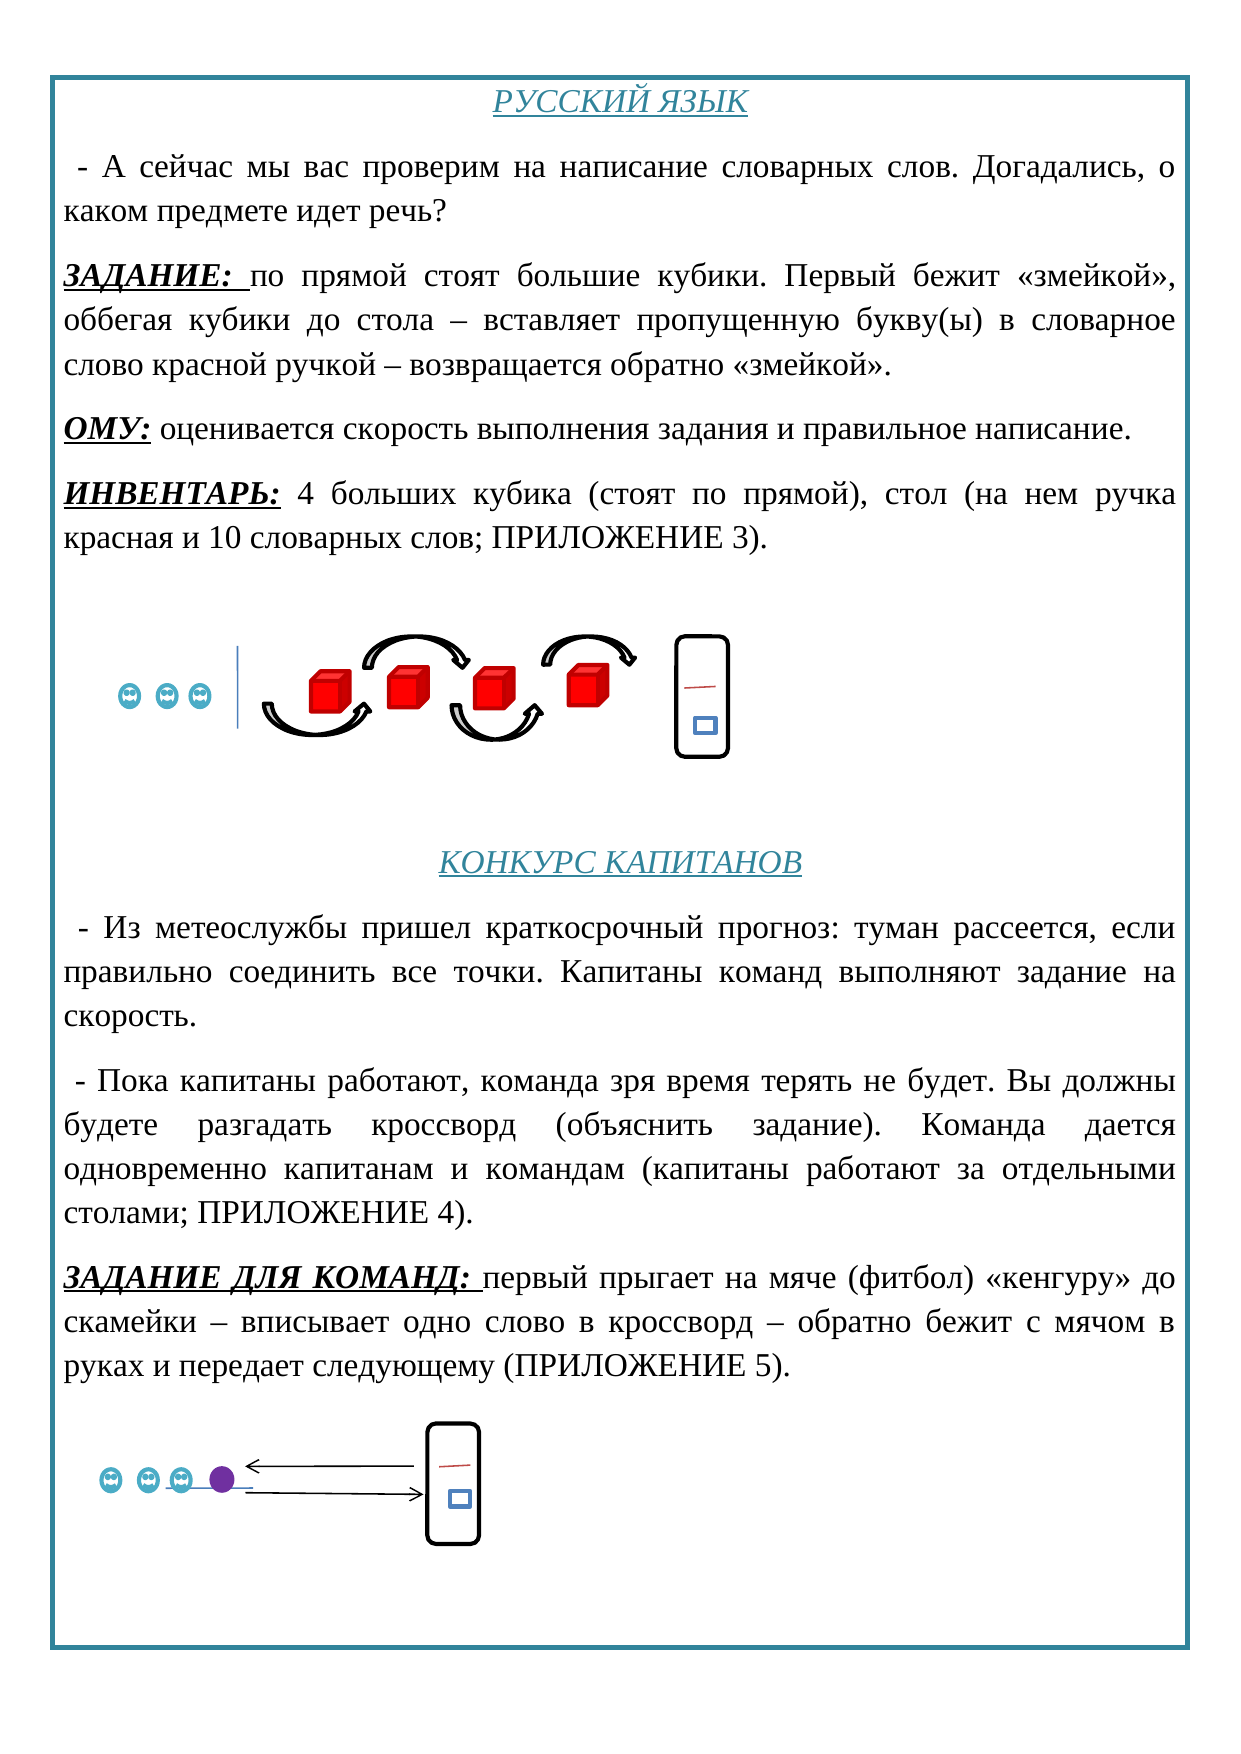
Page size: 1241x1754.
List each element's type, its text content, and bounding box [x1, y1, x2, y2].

text ОМУ: оценивается скорость выполнения задания и правильное написание. [55, 402, 1185, 447]
text РУССКИЙ ЯЗЫК [55, 80, 1185, 120]
text - Пока капитаны работают, команда зря время терять не будет. Вы должны будете разгадать кроссворд (объяснить задание). Команда дается одновременно капитанам и командам (капитаны работают за отдельными столами; ПРИЛОЖЕНИЕ 4). [55, 1053, 1185, 1231]
text ЗАДАНИЕ: по прямой стоят большие кубики. Первый бежит «змейкой», оббегая кубики до стола – вставляет пропущенную букву(ы) в словарное слово красной ручкой – возвращается обратно «змейкой». [55, 249, 1185, 382]
text - А сейчас мы вас проверим на написание словарных слов. Догадались, о каком предмете идет речь? [55, 140, 1185, 229]
text - Из метеослужбы пришел краткосрочный прогноз: туман рассеется, если правильно соединить все точки. Капитаны команд выполняют задание на скорость. [55, 900, 1185, 1033]
text КОНКУРС КАПИТАНОВ [55, 835, 1185, 880]
text ЗАДАНИЕ ДЛЯ КОМАНД: первый прыгает на мяче (фитбол) «кенгуру» до скамейки – вписывает одно слово в кроссворд – обратно бежит с мячом в руках и передает следующему (ПРИЛОЖЕНИЕ 5). [55, 1250, 1185, 1383]
text ИНВЕНТАРЬ: 4 больших кубика (стоят по прямой), стол (на нем ручка красная и 10 словарных слов; ПРИЛОЖЕНИЕ 3). [55, 467, 1185, 556]
